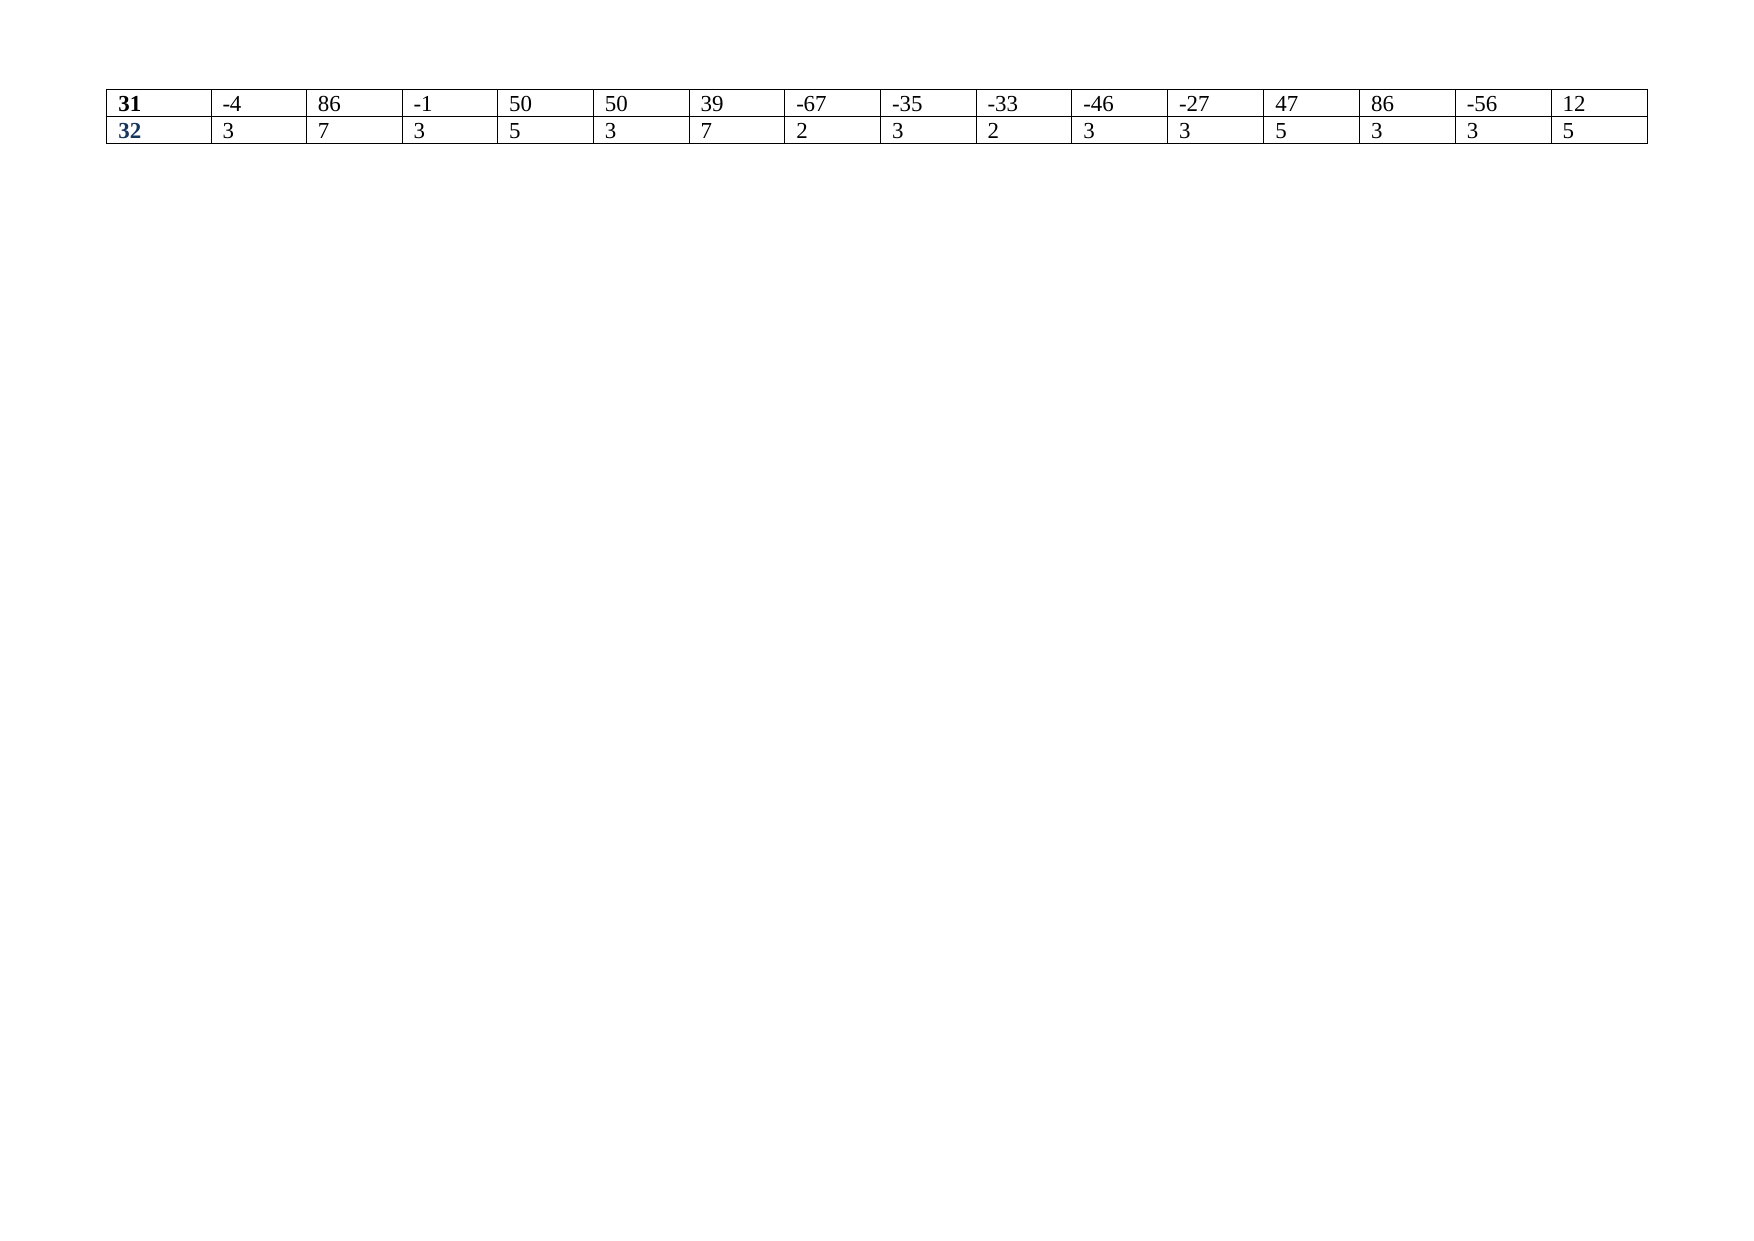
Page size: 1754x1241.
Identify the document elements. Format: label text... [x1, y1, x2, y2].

table_cell 5 [1552, 117, 1647, 143]
table_cell 2 [785, 117, 880, 143]
table_cell -56 [1456, 90, 1551, 116]
table_cell 2 [977, 117, 1071, 143]
table_cell 32 [107, 117, 211, 143]
table_cell 47 [1264, 90, 1359, 116]
table_cell -35 [881, 90, 976, 116]
table_cell -1 [403, 90, 497, 116]
table_cell 50 [498, 90, 593, 116]
table_cell 3 [594, 117, 689, 143]
table_cell -33 [977, 90, 1071, 116]
table_cell 3 [212, 117, 306, 143]
table_cell 3 [1360, 117, 1455, 143]
table_cell -27 [1168, 90, 1263, 116]
table_cell -4 [212, 90, 306, 116]
table_cell 5 [1264, 117, 1359, 143]
table_cell 5 [498, 117, 593, 143]
table_cell 31 [107, 90, 211, 116]
table_cell 86 [1360, 90, 1455, 116]
table_cell 3 [1168, 117, 1263, 143]
table_cell -67 [785, 90, 880, 116]
table_cell 3 [881, 117, 976, 143]
table_cell -46 [1072, 90, 1167, 116]
table_cell 3 [1072, 117, 1167, 143]
table_cell 50 [594, 90, 689, 116]
table_cell 3 [1456, 117, 1551, 143]
table_cell 86 [307, 90, 402, 116]
table_cell 12 [1552, 90, 1647, 116]
table_cell 3 [403, 117, 497, 143]
table_cell 39 [690, 90, 784, 116]
table_cell 7 [690, 117, 784, 143]
table_cell 7 [307, 117, 402, 143]
